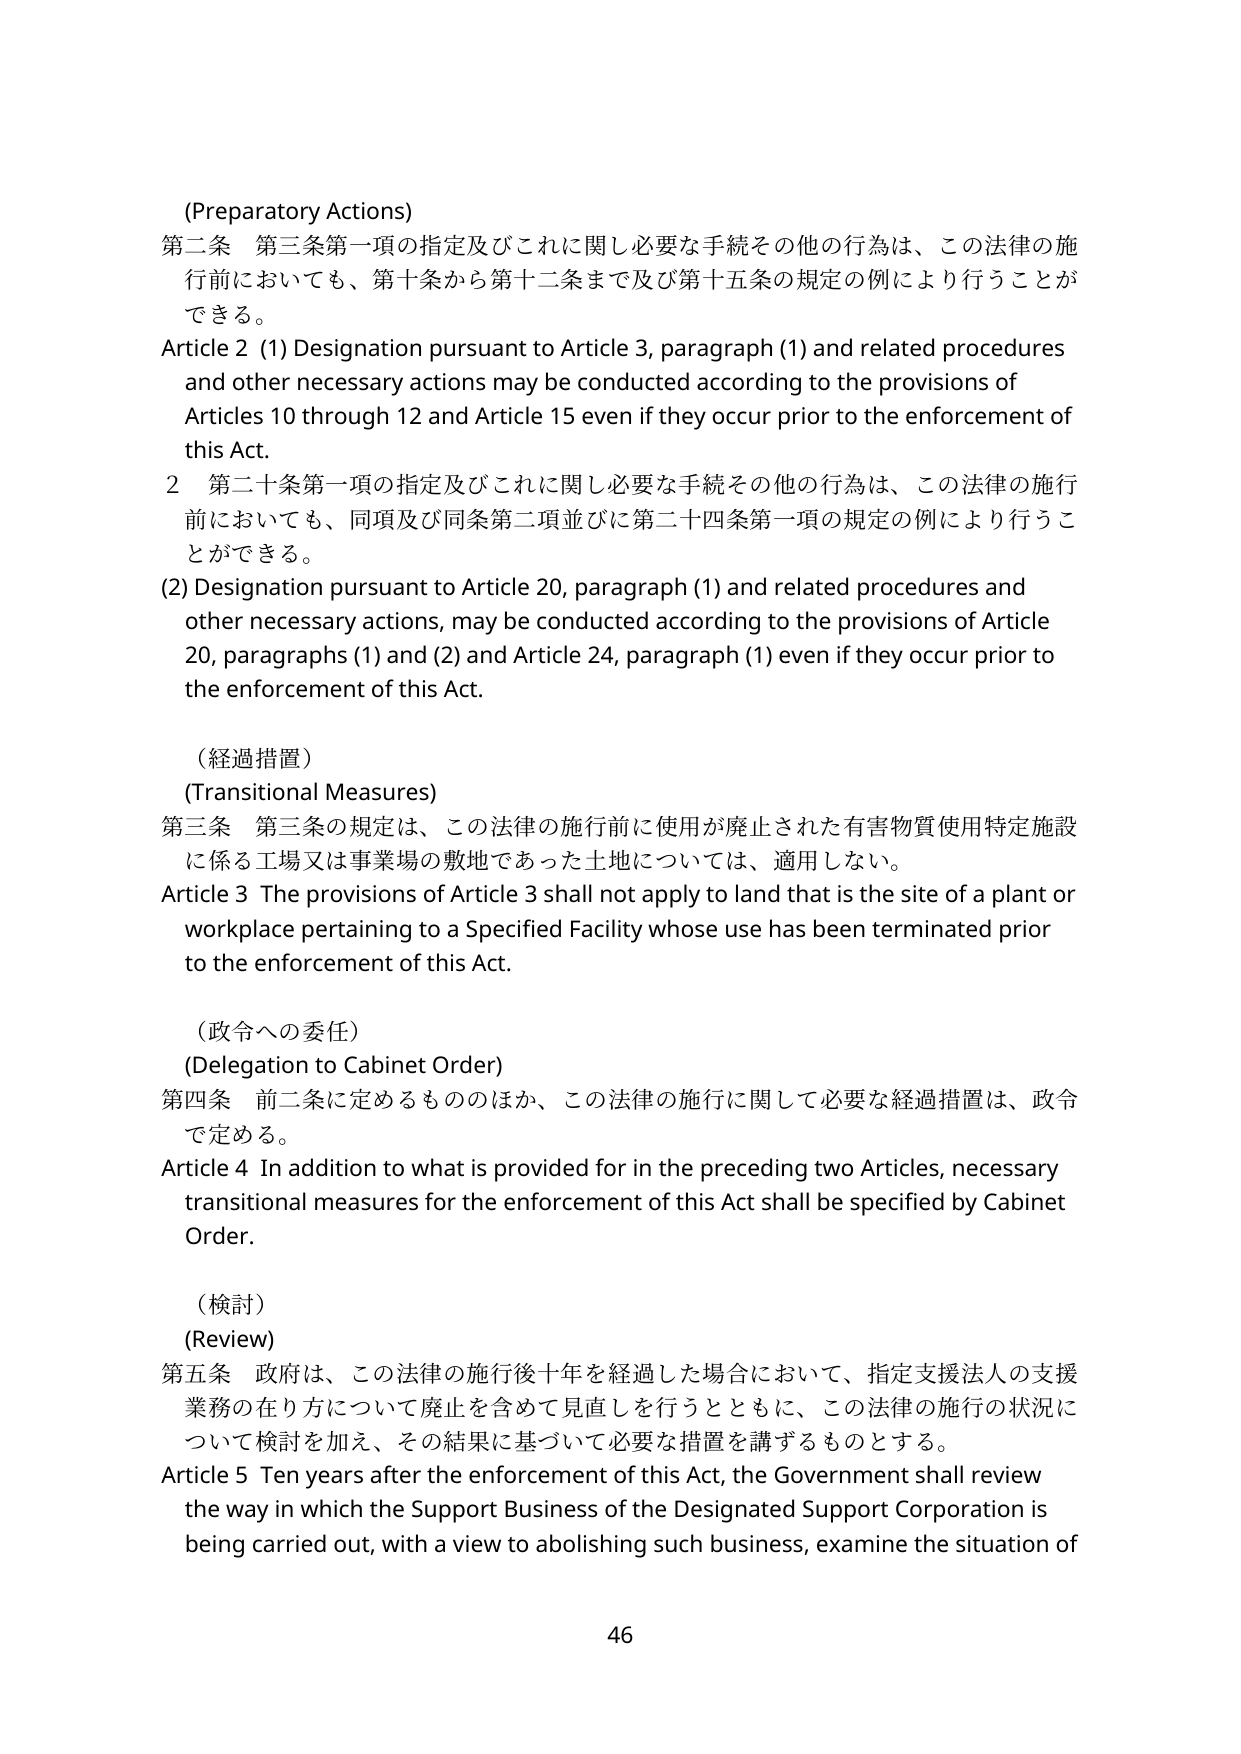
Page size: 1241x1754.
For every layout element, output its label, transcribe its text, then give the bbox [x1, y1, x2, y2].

text (Review) [184, 1321, 1079, 1355]
text ２ 第二十条第一項の指定及びこれに関し必要な手続その他の行為は、この法律の施行前においても、同項及び同条第二項並びに第二十四条第一項の規定の例により行うことができる。 [161, 467, 1079, 569]
text (Transitional Measures) [184, 774, 1079, 809]
text 第三条 第三条の規定は、この法律の施行前に使用が廃止された有害物質使用特定施設に係る工場又は事業場の敷地であった土地については、適用しない。 [161, 809, 1079, 877]
text (2) Designation pursuant to Article 20, paragraph (1) and related procedures and other necessary actions, may be conducted according to the provisions of Article 20, paragraphs (1) and (2) and Article 24, paragraph (1) even if they occur prior to the enforcement of this Act. [161, 569, 1079, 706]
text (Delegation to Cabinet Order) [184, 1048, 1079, 1082]
text Article 2 (1) Designation pursuant to Article 3, paragraph (1) and related procedures and other necessary actions may be conducted according to the provisions of Articles 10 through 12 and Article 15 even if they occur prior to the enforcement of this Act. [161, 330, 1079, 467]
text 第二条 第三条第一項の指定及びこれに関し必要な手続その他の行為は、この法律の施行前においても、第十条から第十二条まで及び第十五条の規定の例により行うことができる。 [161, 228, 1079, 330]
text (Preparatory Actions) [184, 194, 1079, 228]
text Article 3 The provisions of Article 3 shall not apply to land that is the site of a plant or workplace pertaining to a Specified Facility whose use has been terminated prior to the enforcement of this Act. [161, 877, 1079, 979]
text Article 4 In addition to what is provided for in the preceding two Articles, necessary transitional measures for the enforcement of this Act shall be specified by Cabinet Order. [161, 1150, 1079, 1253]
text （政令への委任） [184, 1014, 1079, 1048]
text 第五条 政府は、この法律の施行後十年を経過した場合において、指定支援法人の支援業務の在り方について廃止を含めて見直しを行うとともに、この法律の施行の状況について検討を加え、その結果に基づいて必要な措置を講ずるものとする。 [161, 1355, 1079, 1458]
text 第四条 前二条に定めるもののほか、この法律の施行に関して必要な経過措置は、政令で定める。 [161, 1082, 1079, 1150]
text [161, 1458, 1079, 1560]
text （経過措置） [184, 740, 1079, 774]
text （検討） [184, 1287, 1079, 1321]
